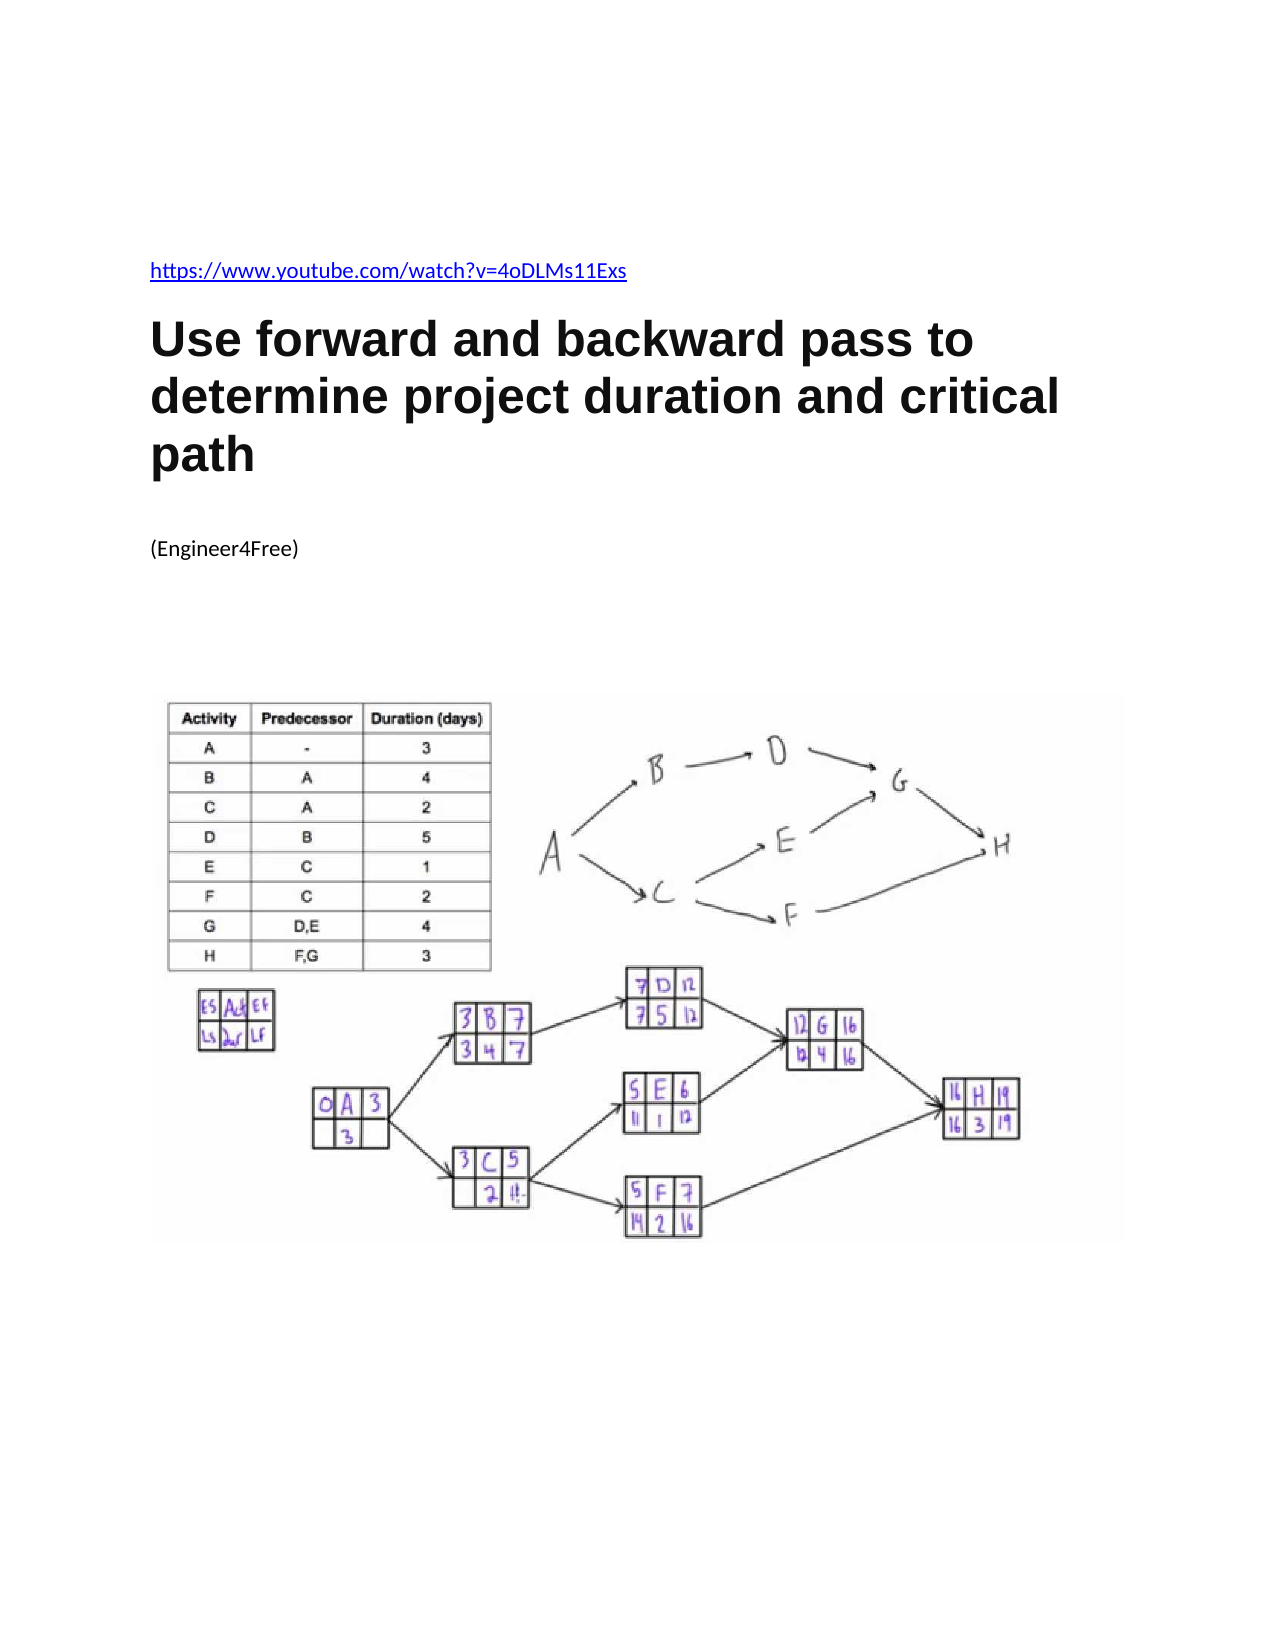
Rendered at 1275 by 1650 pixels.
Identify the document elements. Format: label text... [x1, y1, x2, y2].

text (Engineer4Free) [150, 534, 1125, 563]
text Use forward and backward pass to determine project duration and critical path [150, 309, 1125, 482]
picture [150, 693, 1125, 1243]
text https://www.youtube.com/watch?v=4oDLMs11Exs [150, 256, 1125, 284]
